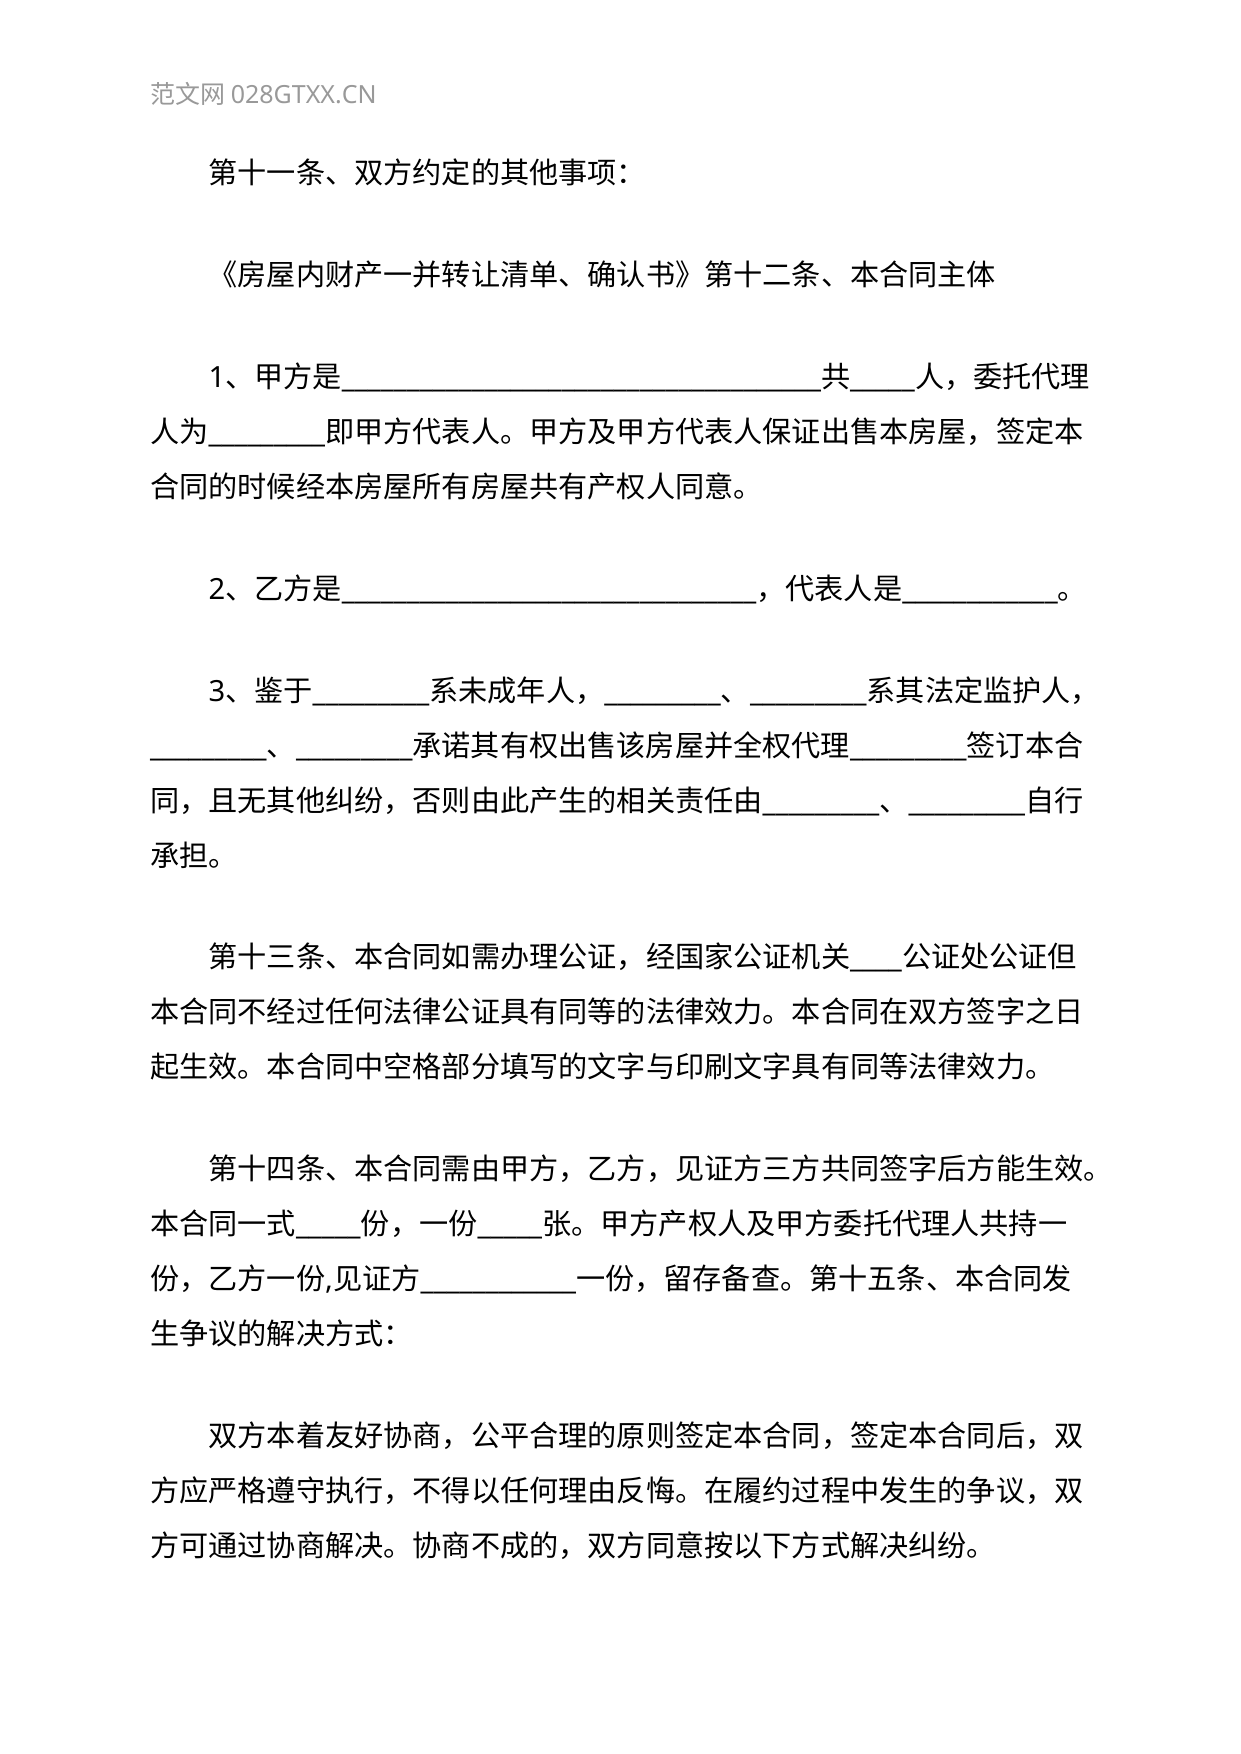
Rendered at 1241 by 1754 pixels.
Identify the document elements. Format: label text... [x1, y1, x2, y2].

text 3、鉴于_________系未成年人，_________、_________系其法定监护人，_________、_________承诺其有权出售该房屋并全权代理_________签订本合同，且无其他纠纷，否则由此产生的相关责任由_________、_________自行承担。 [150, 667, 1090, 874]
text 第十三条、本合同如需办理公证，经国家公证机关____公证处公证但本合同不经过任何法律公证具有同等的法律效力。本合同在双方签字之日起生效。本合同中空格部分填写的文字与印刷文字具有同等法律效力。 [150, 934, 1090, 1086]
text 第十四条、本合同需由甲方，乙方，见证方三方共同签字后方能生效。本合同一式_____份，一份_____张。甲方产权人及甲方委托代理人共持一份，乙方一份,见证方____________一份，留存备查。第十五条、本合同发生争议的解决方式： [150, 1146, 1090, 1353]
text 2、乙方是________________________________，代表人是____________。 [150, 565, 1090, 608]
text 双方本着友好协商，公平合理的原则签定本合同，签定本合同后，双方应严格遵守执行，不得以任何理由反悔。在履约过程中发生的争议，双方可通过协商解决。协商不成的，双方同意按以下方式解决纠纷。 [150, 1412, 1090, 1564]
text 第十一条、双方约定的其他事项： [150, 150, 1090, 192]
text 《房屋内财产一并转让清单、确认书》第十二条、本合同主体 [150, 252, 1090, 294]
text 1、甲方是_____________________________________共_____人，委托代理人为_________即甲方代表人。甲方及甲方代表人保证出售本房屋，签定本合同的时候经本房屋所有房屋共有产权人同意。 [150, 353, 1090, 506]
